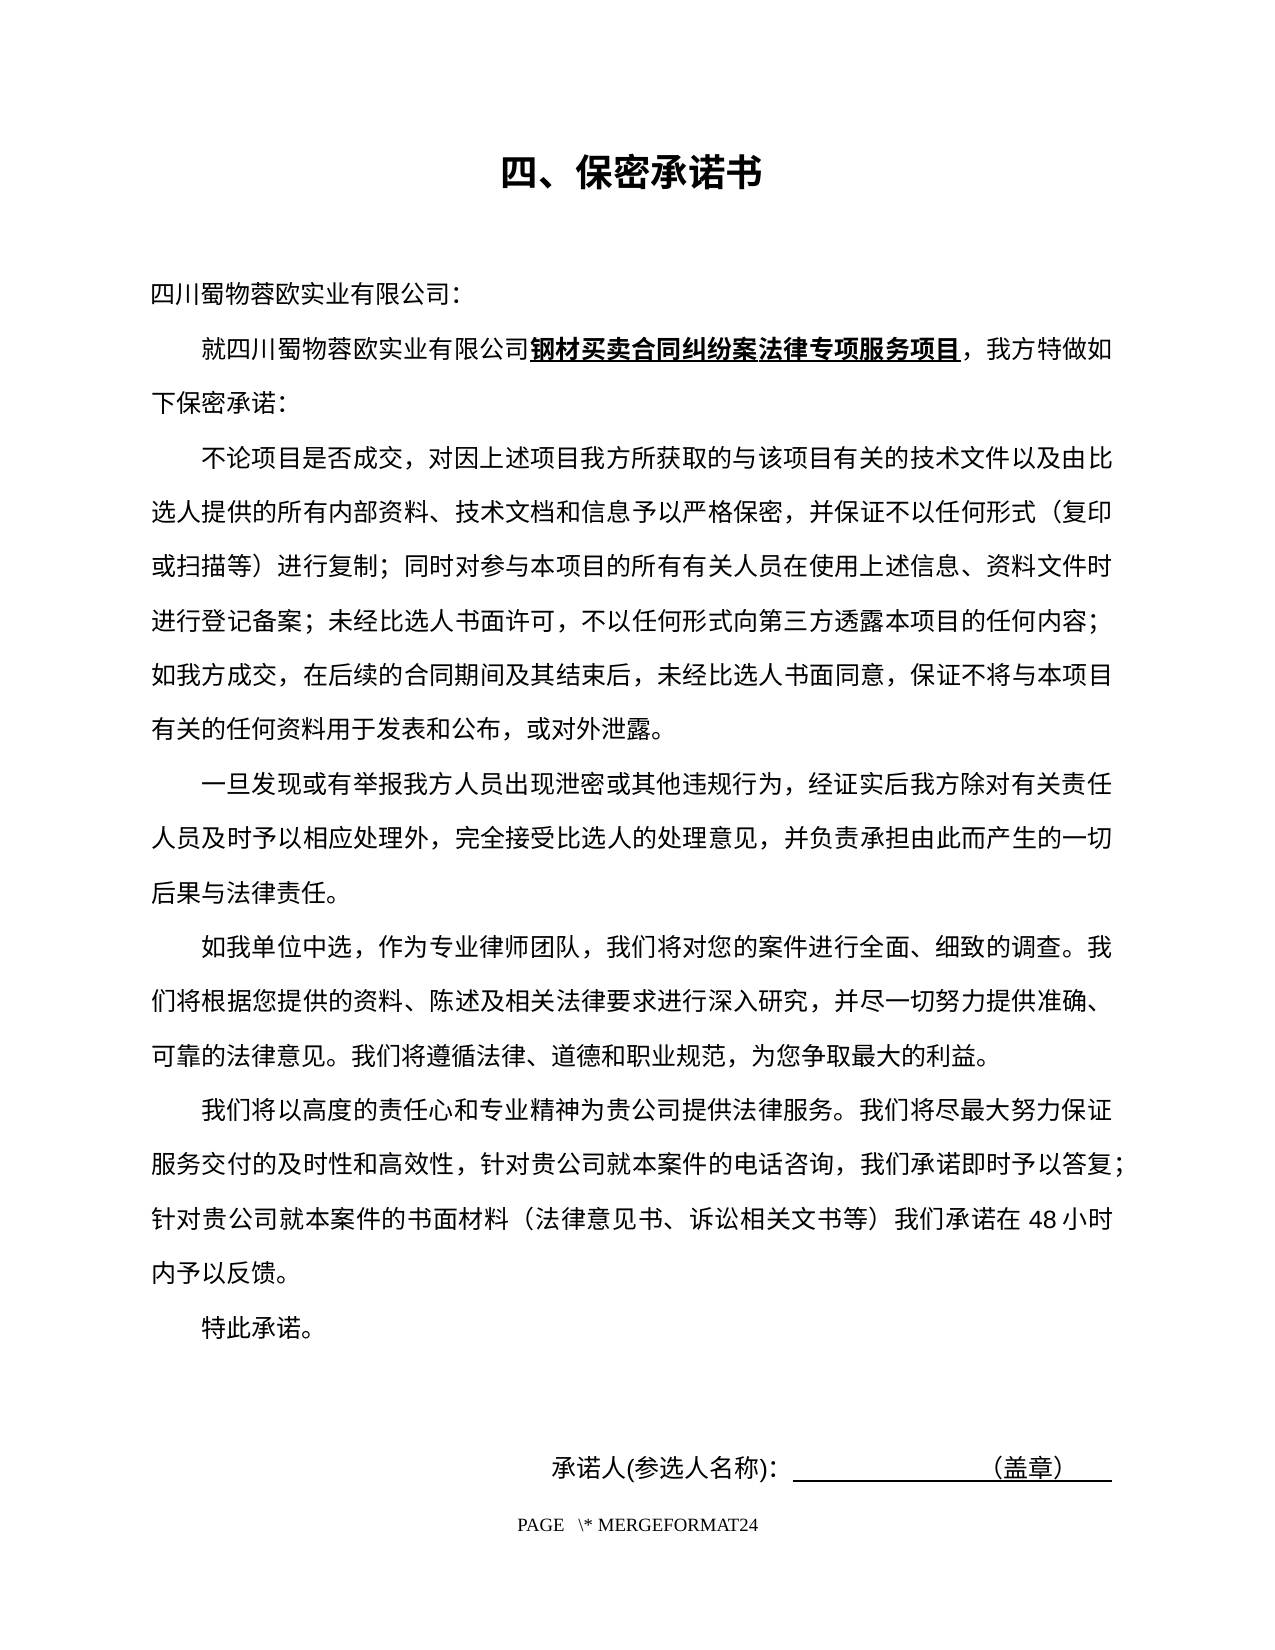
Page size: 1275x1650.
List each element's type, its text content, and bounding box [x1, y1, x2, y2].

text 一旦发现或有举报我方人员出现泄密或其他违规行为，经证实后我方除对有关责任人员及时予以相应处理外，完全接受比选人的处理意见，并负责承担由此而产生的一切后果与法律责任。 [151, 764, 1113, 909]
text 我们将以高度的责任心和专业精神为贵公司提供法律服务。我们将尽最大努力保证服务交付的及时性和高效性，针对贵公司就本案件的电话咨询，我们承诺即时予以答复；针对贵公司就本案件的书面材料（法律意见书、诉讼相关文书等）我们承诺在48小时内予以反馈。 [151, 1091, 1113, 1290]
text 特此承诺。 [151, 1308, 1113, 1344]
text 四、保密承诺书 [150, 150, 1113, 196]
text 不论项目是否成交，对因上述项目我方所获取的与该项目有关的技术文件以及由比选人提供的所有内部资料、技术文档和信息予以严格保密，并保证不以任何形式（复印或扫描等）进行复制；同时对参与本项目的所有有关人员在使用上述信息、资料文件时进行登记备案；未经比选人书面许可，不以任何形式向第三方透露本项目的任何内容；如我方成交，在后续的合同期间及其结束后，未经比选人书面同意，保证不将与本项目有关的任何资料用于发表和公布，或对外泄露。 [151, 438, 1113, 746]
text 承诺人(参选人名称)： （盖章） [151, 1449, 1113, 1485]
text 如我单位中选，作为专业律师团队，我们将对您的案件进行全面、细致的调查。我们将根据您提供的资料、陈述及相关法律要求进行深入研究，并尽一切努力提供准确、可靠的法律意见。我们将遵循法律、道德和职业规范，为您争取最大的利益。 [151, 927, 1113, 1072]
text 就四川蜀物蓉欧实业有限公司钢材买卖合同纠纷案法律专项服务项目，我方特做如下保密承诺： [151, 329, 1113, 420]
text 四川蜀物蓉欧实业有限公司： [150, 275, 1125, 311]
